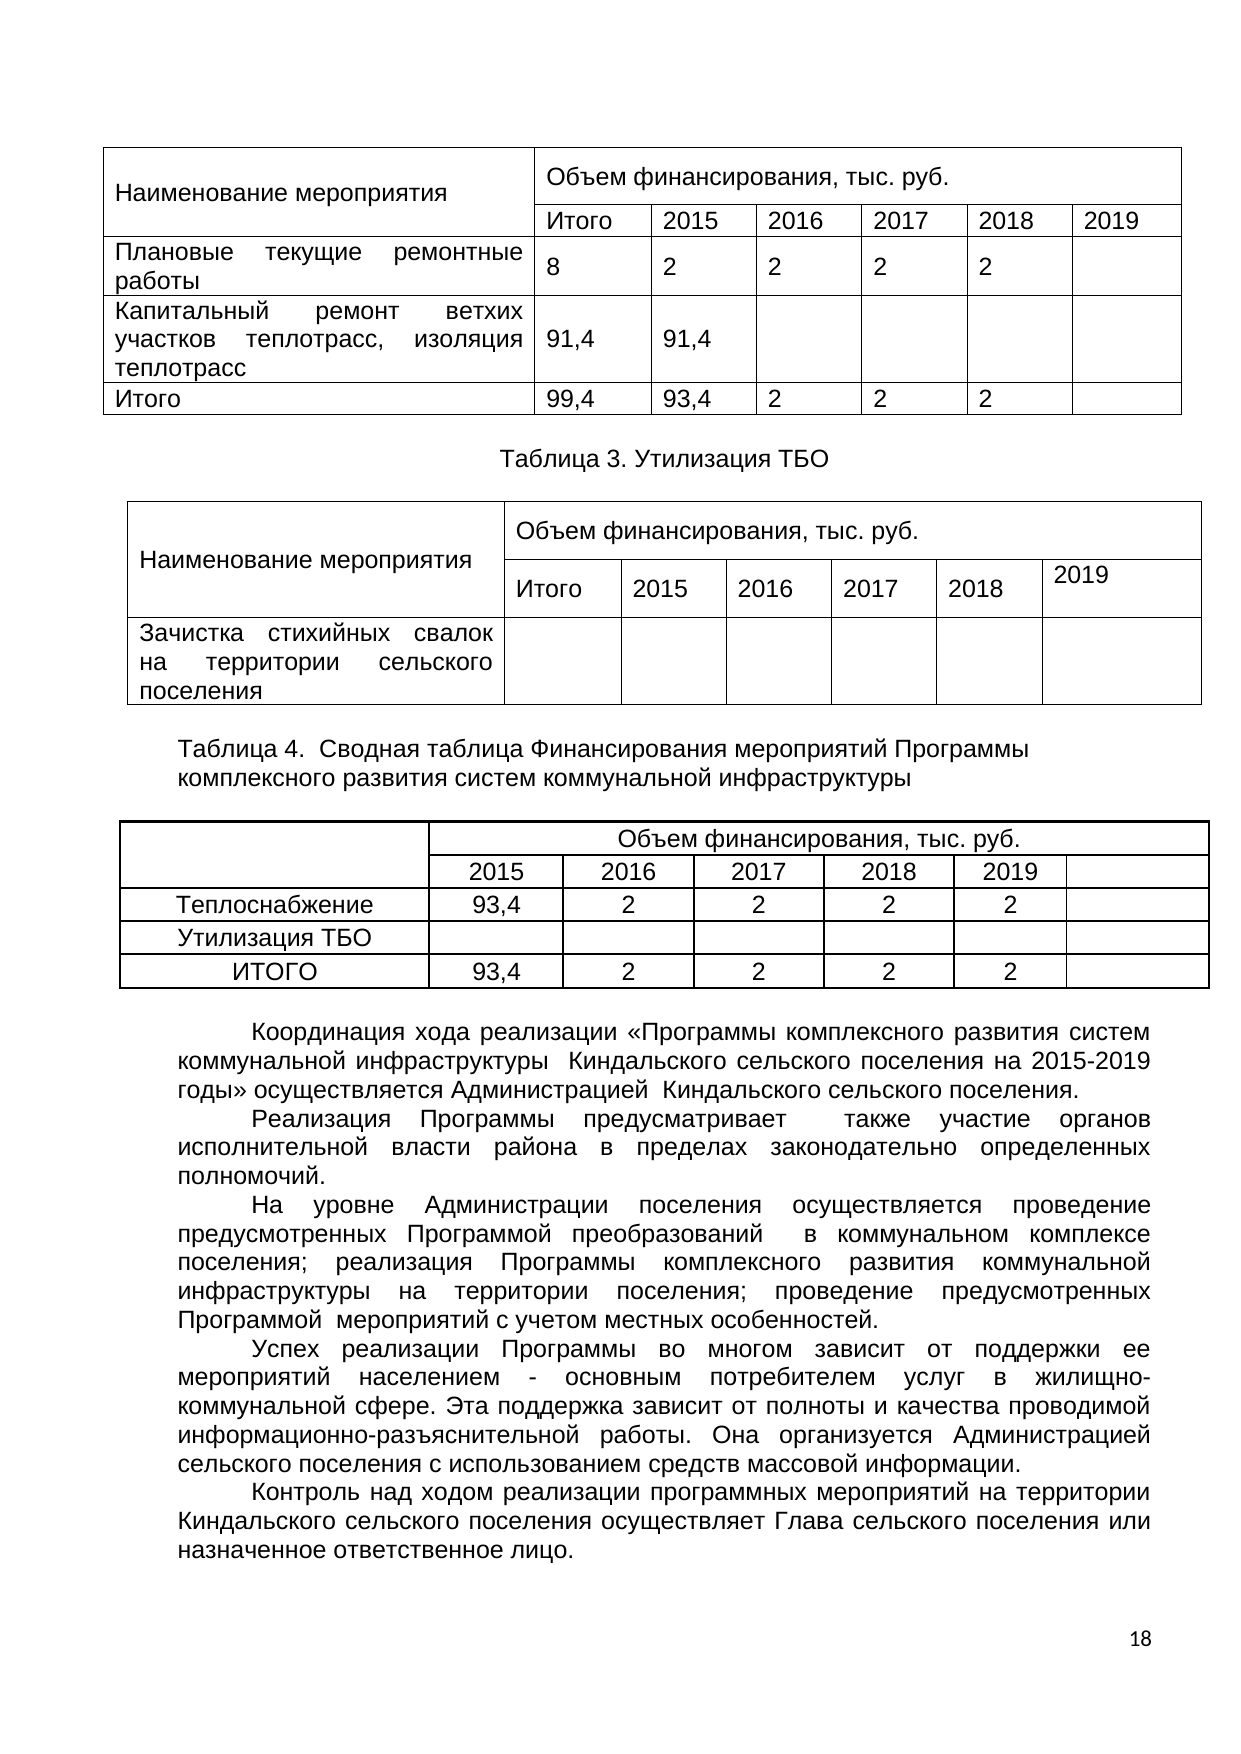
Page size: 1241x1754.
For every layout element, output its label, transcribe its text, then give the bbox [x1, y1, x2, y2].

table_cell 2 [862, 237, 967, 295]
table_header Объем финансирования, тыс. руб. [505, 502, 1201, 558]
table_cell 93,4 [430, 955, 562, 987]
table_cell [955, 922, 1066, 953]
table_header Объем финансирования, тыс. руб. [430, 823, 1208, 854]
table_cell 2018 [937, 560, 1042, 617]
table_cell 2016 [564, 856, 693, 887]
table_cell 2018 [968, 205, 1072, 236]
table_cell [727, 618, 831, 704]
table_cell [937, 618, 1042, 704]
table_cell [825, 922, 953, 953]
table_cell 8 [535, 237, 651, 295]
table_cell 2 [757, 383, 861, 414]
table_cell [1067, 889, 1208, 920]
table_cell [695, 922, 823, 953]
text Координация хода реализации «Программы комплексного развития систем коммунальной инфраструктуры Киндальского сельского поселения на 2015-2019 годы» осуществляется Администрацией Киндальского сельского поселения. [177, 1017, 1152, 1104]
table_cell 2017 [832, 560, 936, 617]
table_cell 2016 [757, 205, 861, 236]
table_cell 99,4 [535, 383, 651, 414]
table_header Объем финансирования, тыс. руб. [535, 148, 1181, 204]
table_cell [1067, 856, 1208, 887]
table_cell Итого [104, 383, 534, 414]
table_cell Плановые текущие ремонтные работы [104, 237, 534, 295]
table_cell 2018 [825, 856, 953, 887]
table_cell [862, 296, 967, 382]
table_cell 2 [862, 383, 967, 414]
table_cell [1067, 955, 1208, 987]
table_cell 2016 [727, 560, 831, 617]
table_cell [1073, 383, 1181, 414]
table_cell 2 [968, 237, 1072, 295]
table_cell 93,4 [430, 889, 562, 920]
table_cell [832, 618, 936, 704]
text Таблица 4. Сводная таблица Финансирования мероприятий Программы комплексного развития систем коммунальной инфраструктуры [177, 734, 1152, 792]
table_cell [1073, 296, 1181, 382]
table_cell 2 [955, 889, 1066, 920]
table_cell [1043, 618, 1201, 704]
table_cell 2019 [1073, 205, 1181, 236]
table_cell 2 [757, 237, 861, 295]
table_cell [622, 618, 726, 704]
table_cell [757, 296, 861, 382]
table_cell 91,4 [535, 296, 651, 382]
table_cell 2 [968, 383, 1072, 414]
table_header Наименование мероприятия [104, 148, 534, 236]
table_cell 2 [695, 889, 823, 920]
table_cell [564, 922, 693, 953]
table_cell 2019 [955, 856, 1066, 887]
table_header [121, 823, 428, 887]
table_cell 2 [825, 889, 953, 920]
table_cell Теплоснабжение [121, 889, 428, 920]
text Контроль над ходом реализации программных мероприятий на территории Киндальского сельского поселения осуществляет Глава сельского поселения или назначенное ответственное лицо. [177, 1477, 1152, 1564]
table_cell 93,4 [652, 383, 756, 414]
table_cell [968, 296, 1072, 382]
table_cell Зачистка стихийных свалок на территории сельского поселения [128, 618, 504, 704]
text Успех реализации Программы во многом зависит от поддержки ее мероприятий населением - основным потребителем услуг в жилищно-коммунальной сфере. Эта поддержка зависит от полноты и качества проводимой информационно-разъяснительной работы. Она организуется Администрацией сельского поселения с использованием средств массовой информации. [177, 1334, 1152, 1477]
table_cell 2 [652, 237, 756, 295]
table_cell 2 [825, 955, 953, 987]
table_cell Капитальный ремонт ветхих участков теплотрасс, изоляция теплотрасс [104, 296, 534, 382]
table_cell Итого [505, 560, 621, 617]
table_cell 2 [564, 889, 693, 920]
table_cell [505, 618, 621, 704]
table_cell 2017 [695, 856, 823, 887]
table_cell [1073, 237, 1181, 295]
table_cell 91,4 [652, 296, 756, 382]
table_cell 2017 [862, 205, 967, 236]
table_cell Итого [535, 205, 651, 236]
table_cell 2 [564, 955, 693, 987]
table_cell 2015 [652, 205, 756, 236]
table_cell 2019 [1043, 560, 1201, 617]
table_cell [1067, 922, 1208, 953]
table_header Наименование мероприятия [128, 502, 504, 617]
table_cell 2015 [430, 856, 562, 887]
table_cell ИТОГО [121, 955, 428, 987]
text На уровне Администрации поселения осуществляется проведение предусмотренных Программой преобразований в коммунальном комплексе поселения; реализация Программы комплексного развития коммунальной инфраструктуры на территории поселения; проведение предусмотренных Программой мероприятий с учетом местных особенностей. [177, 1190, 1152, 1334]
text Таблица 3. Утилизация ТБО [177, 443, 1152, 472]
table_cell Утилизация ТБО [121, 922, 428, 953]
table_cell 2 [955, 955, 1066, 987]
table_cell 2015 [622, 560, 726, 617]
text Реализация Программы предусматривает также участие органов исполнительной власти района в пределах законодательно определенных полномочий. [177, 1104, 1152, 1190]
table_cell [430, 922, 562, 953]
table_cell 2 [695, 955, 823, 987]
